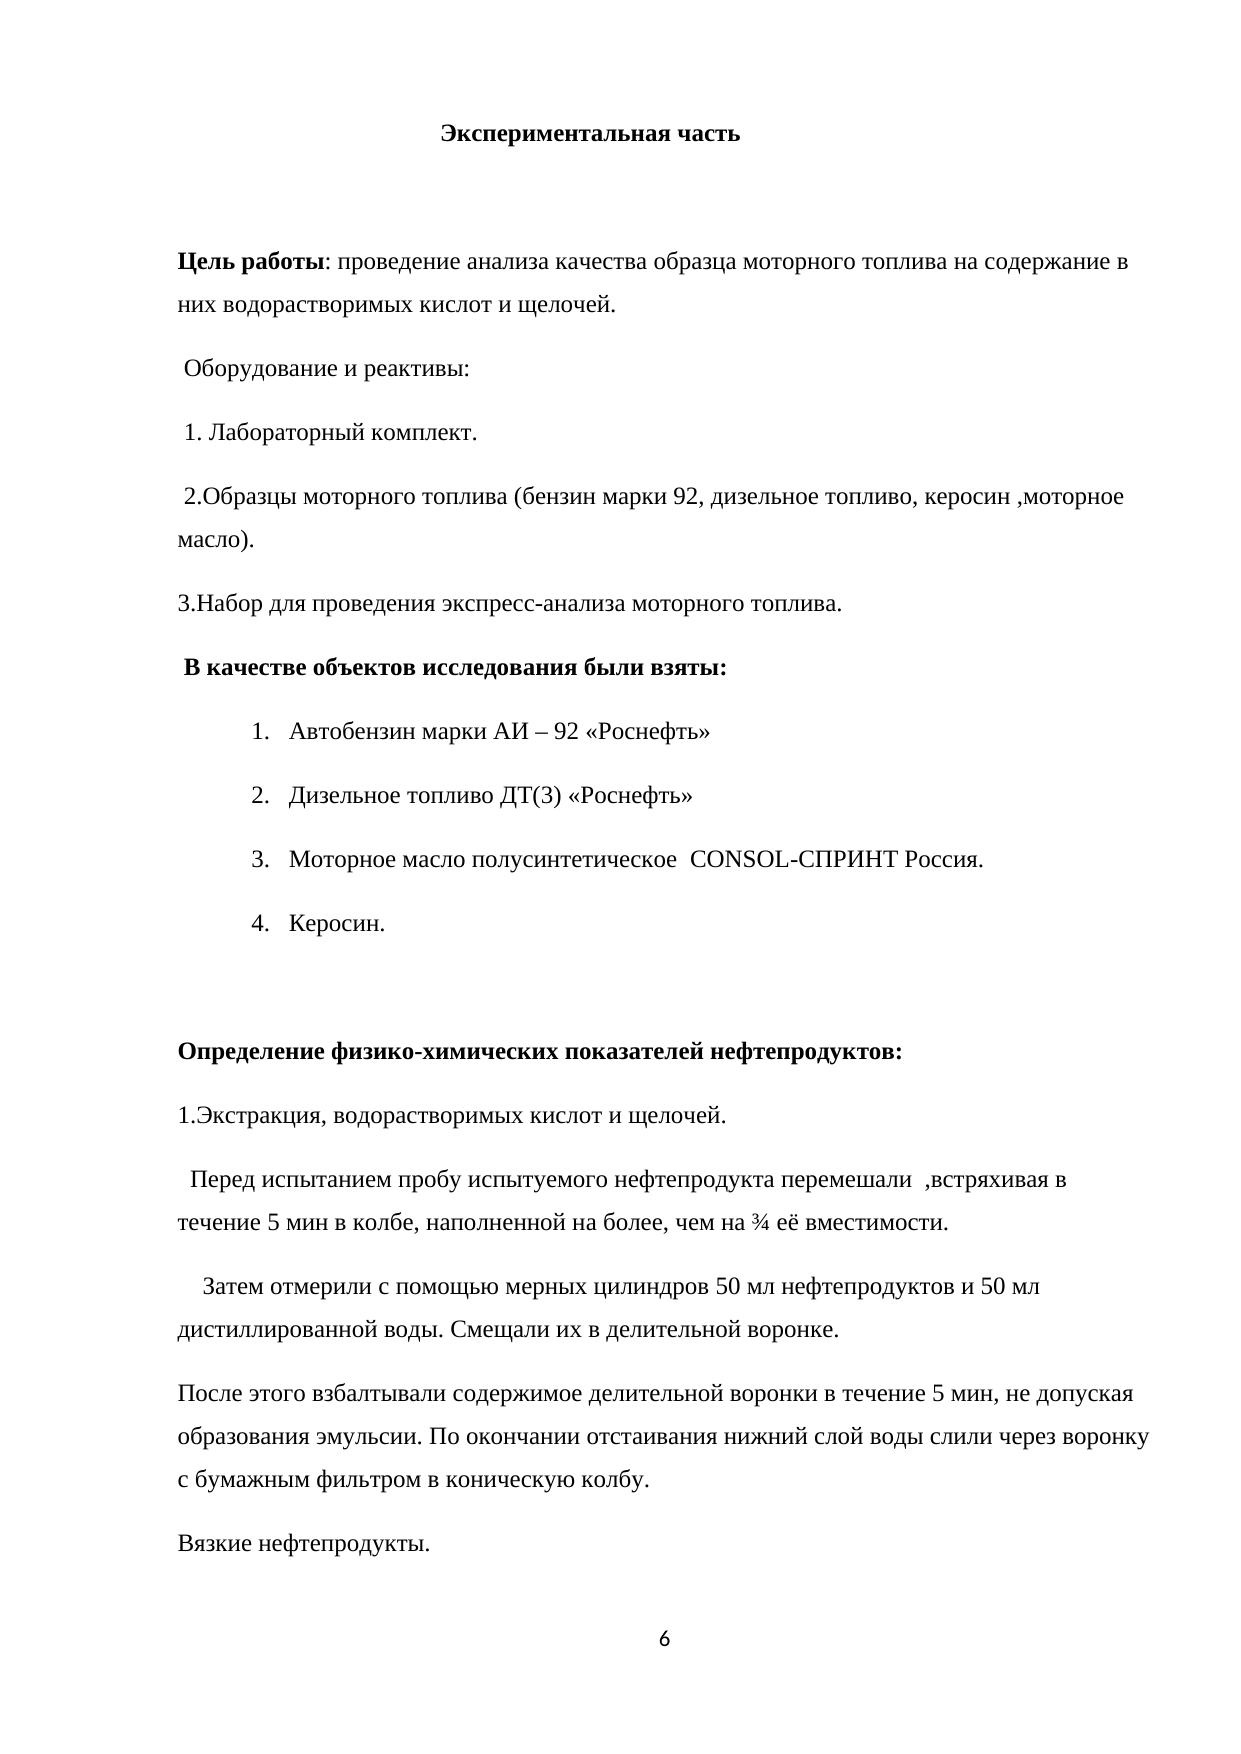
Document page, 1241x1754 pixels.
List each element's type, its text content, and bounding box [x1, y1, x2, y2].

text 1.Экстракция, водорастворимых кислот и щелочей. [177, 1100, 1152, 1128]
text 2.Образцы моторного топлива (бензин марки 92, дизельное топливо, керосин ,моторное масло). [177, 481, 1152, 553]
text Перед испытанием пробу испытуемого нефтепродукта перемешали ,встряхивая в течение 5 мин в колбе, наполненной на более, чем на ¾ её вместимости. [177, 1164, 1152, 1236]
text Цель работы: проведение анализа качества образца моторного топлива на содержание в них водорастворимых кислот и щелочей. [177, 246, 1152, 318]
text Вязкие нефтепродукты. [177, 1528, 1152, 1557]
text Определение физико-химических показателей нефтепродуктов: [177, 1036, 1152, 1064]
list Автобензин марки АИ – 92 «Роснефть» [251, 716, 1152, 745]
text 1. Лабораторный комплект. [177, 417, 1152, 446]
text Экспериментальная часть [177, 118, 1152, 147]
text 3.Набор для проведения экспресс-анализа моторного топлива. [177, 588, 1152, 617]
list Керосин. [251, 908, 1152, 937]
text Оборудование и реактивы: [177, 353, 1152, 382]
text После этого взбалтывали содержимое делительной воронки в течение 5 мин, не допуская образования эмульсии. По окончании отстаивания нижний слой воды слили через воронку с бумажным фильтром в коническую колбу. [177, 1378, 1152, 1493]
text Затем отмерили с помощью мерных цилиндров 50 мл нефтепродуктов и 50 мл дистиллированной воды. Смещали их в делительной воронке. [177, 1271, 1152, 1343]
text В качестве объектов исследования были взяты: [177, 652, 1152, 681]
list Моторное масло полусинтетическое CONSOL-СПРИНТ Россия. [251, 844, 1152, 873]
list Дизельное топливо ДТ(3) «Роснефть» [251, 780, 1152, 809]
